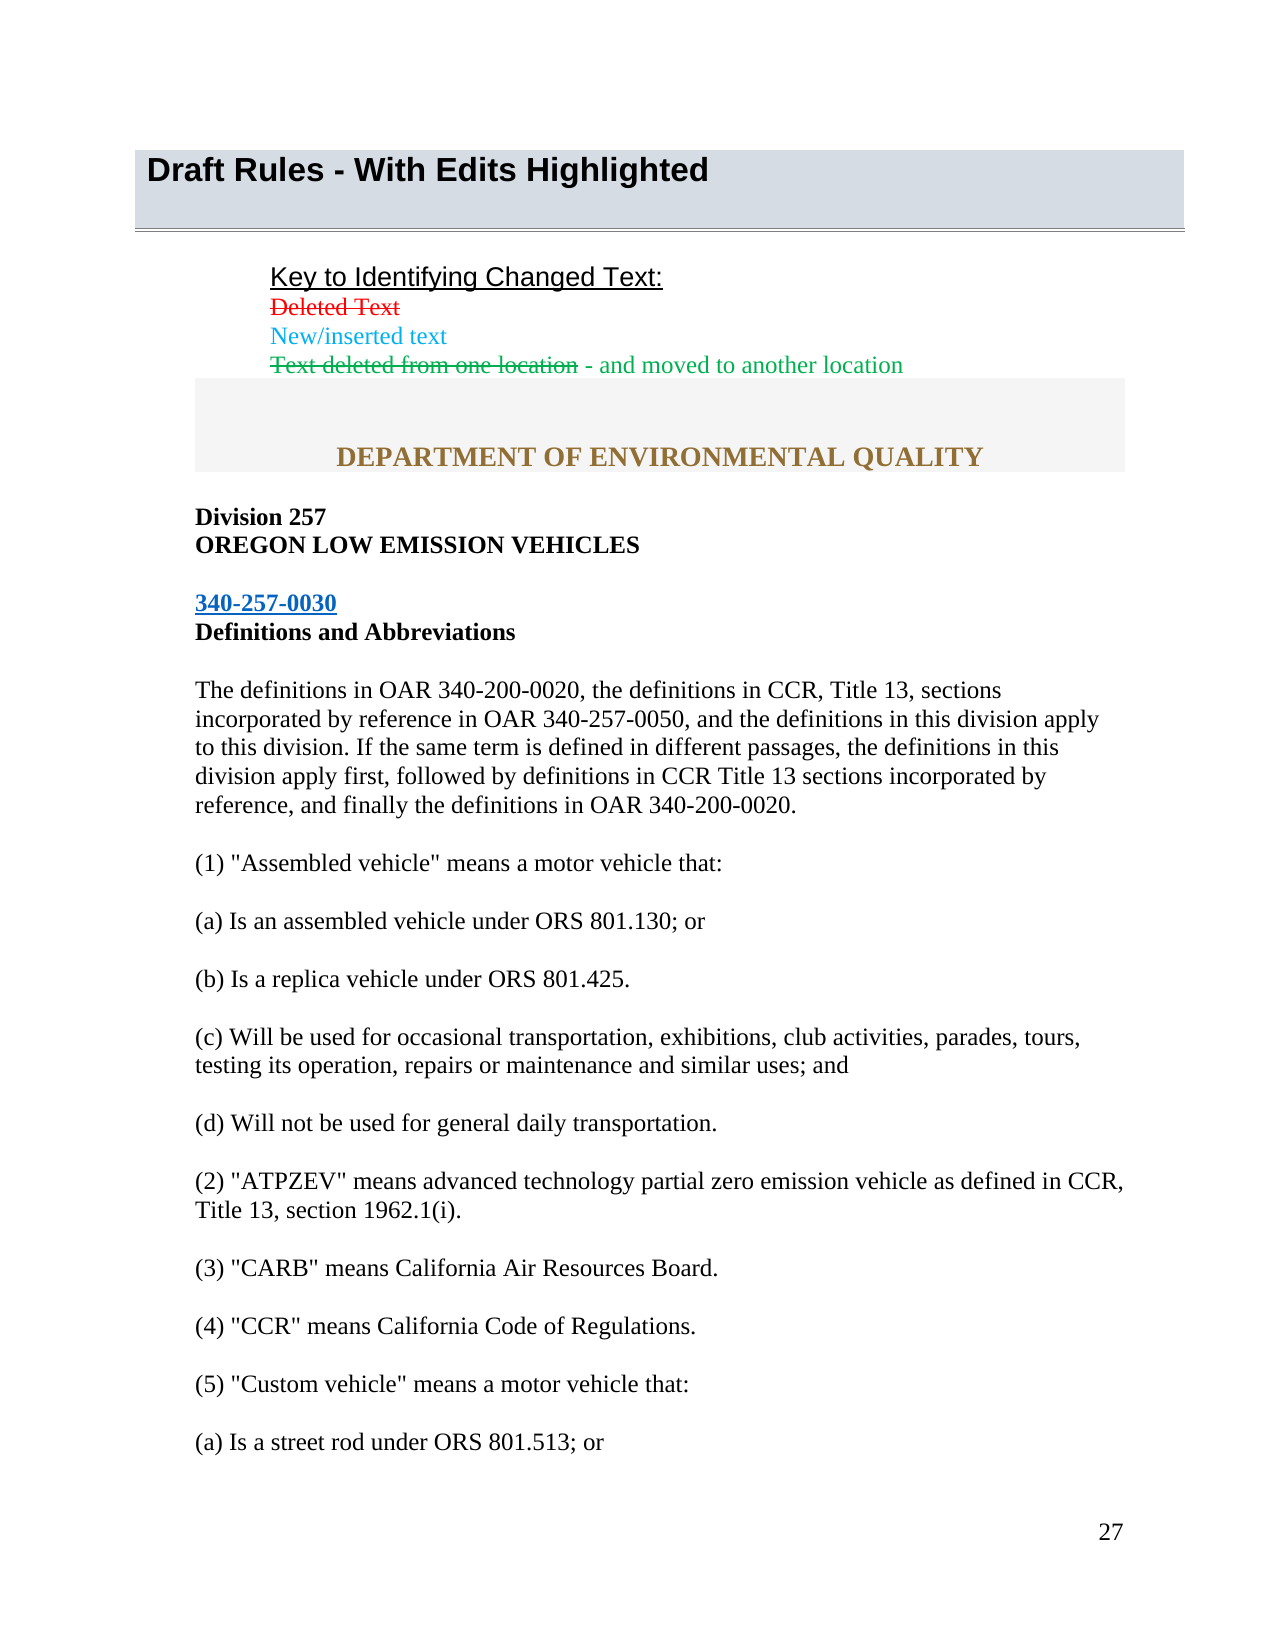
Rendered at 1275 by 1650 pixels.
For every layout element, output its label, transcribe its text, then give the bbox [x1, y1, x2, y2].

text (a) Is an assembled vehicle under ORS 801.130; or [195, 906, 1125, 934]
text (c) Will be used for occasional transportation, exhibitions, club activities, parades, tours, testing its operation, repairs or maintenance and similar uses; and [195, 1022, 1125, 1079]
text (a) Is a street rod under ORS 801.513; or [195, 1427, 1125, 1455]
text Key to Identifying Changed Text: [270, 261, 1123, 292]
text (5) "Custom vehicle" means a motor vehicle that: [195, 1369, 1125, 1397]
text (3) "CARB" means California Air Resources Board. [195, 1253, 1125, 1282]
text Division 257 OREGON LOW EMISSION VEHICLES [195, 502, 1125, 559]
text 340-257-0030 Definitions and Abbreviations [195, 588, 1125, 646]
text (b) Is a replica vehicle under ORS 801.425. [195, 964, 1125, 992]
text Deleted Text New/inserted text Text deleted from one location - and moved to another location [270, 292, 1123, 378]
text The definitions in OAR 340-200-0020, the definitions in CCR, Title 13, sections incorporated by reference in OAR 340-257-0050, and the definitions in this division apply to this division. If the same term is defined in different passages, the definitions in this division apply first, followed by definitions in CCR Title 13 sections incorporated by reference, and finally the definitions in OAR 340-200-0020. [195, 675, 1125, 819]
text (4) "CCR" means California Code of Regulations. [195, 1311, 1125, 1339]
table_header Draft Rules - With Edits Highlighted [135, 150, 1184, 228]
text (1) "Assembled vehicle" means a motor vehicle that: [195, 848, 1125, 877]
text (d) Will not be used for general daily transportation. [195, 1108, 1125, 1137]
text (2) "ATPZEV" means advanced technology partial zero emission vehicle as defined in CCR, Title 13, section 1962.1(i). [195, 1166, 1125, 1224]
text DEPARTMENT OF ENVIRONMENTAL QUALITY [195, 440, 1125, 472]
